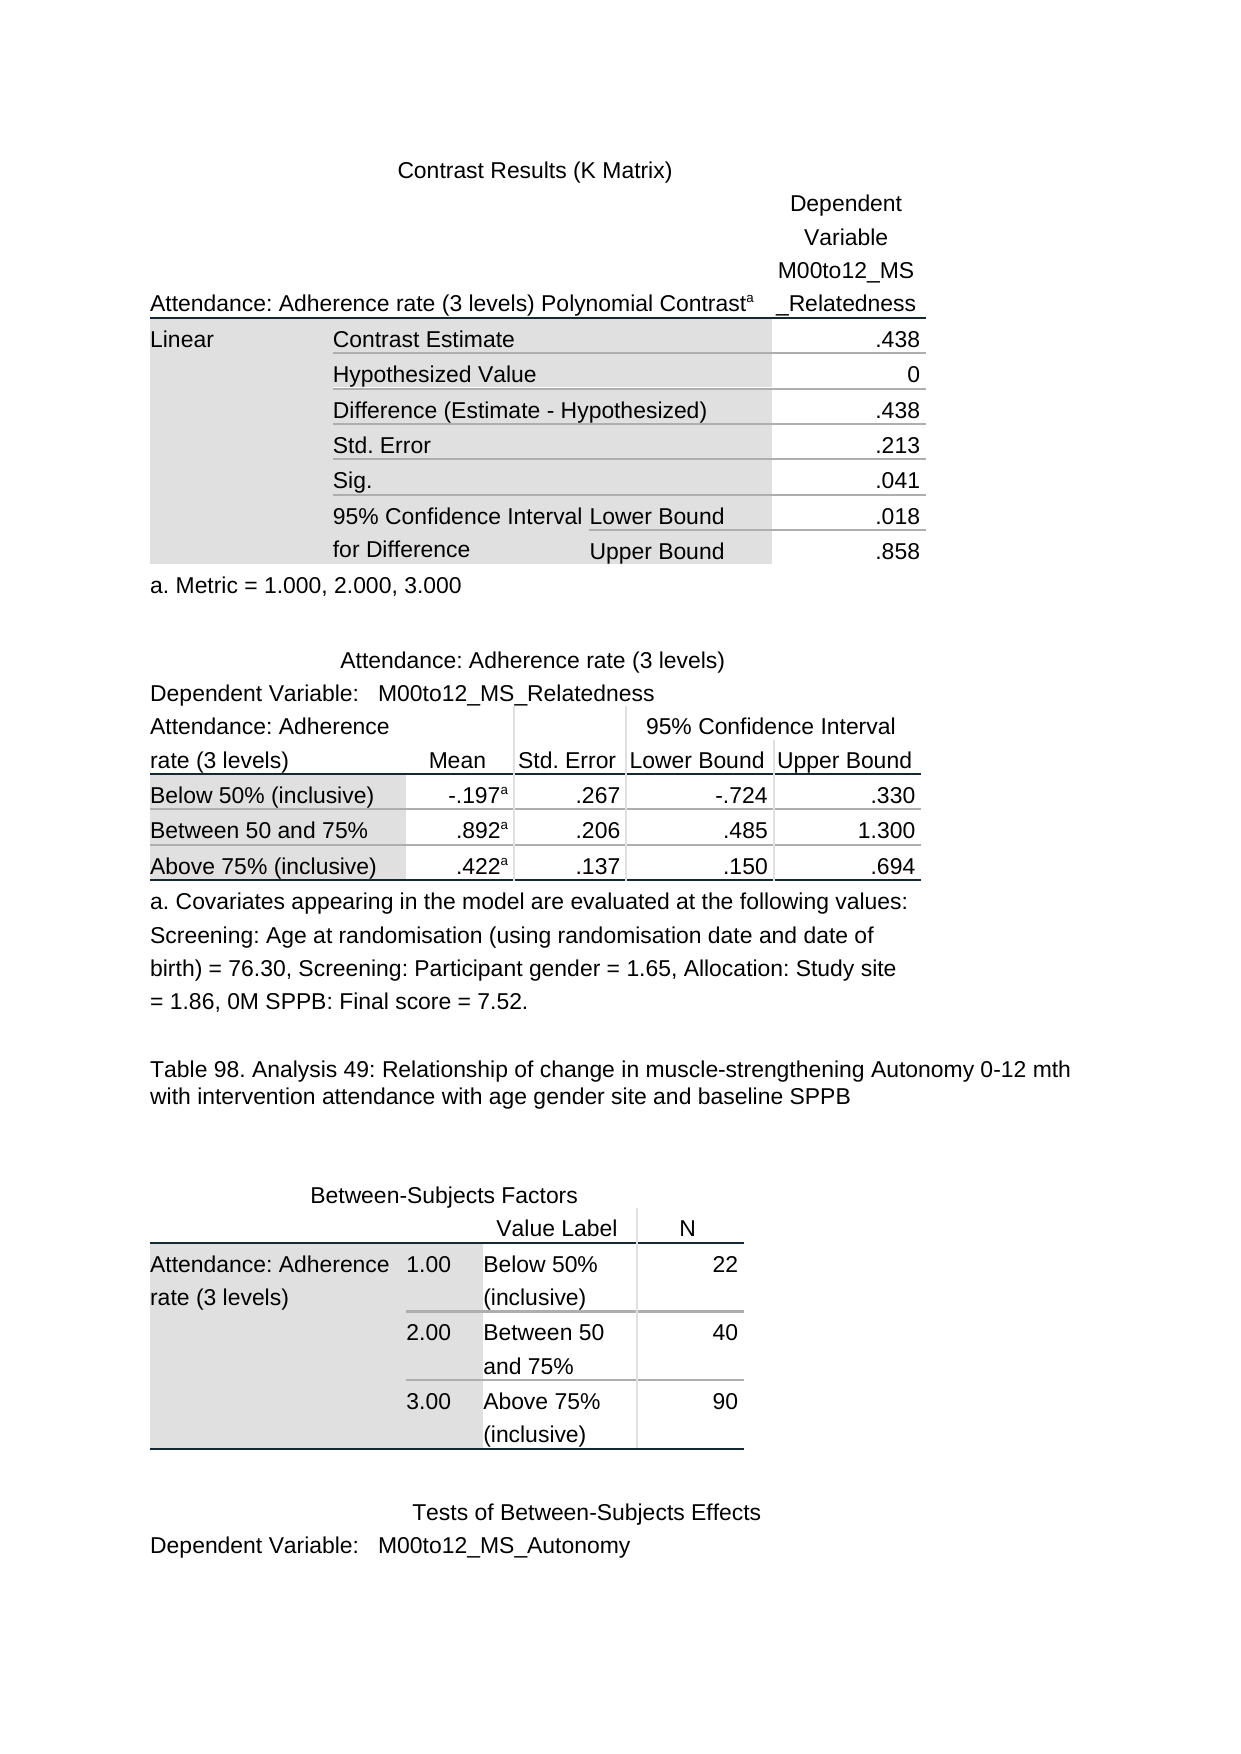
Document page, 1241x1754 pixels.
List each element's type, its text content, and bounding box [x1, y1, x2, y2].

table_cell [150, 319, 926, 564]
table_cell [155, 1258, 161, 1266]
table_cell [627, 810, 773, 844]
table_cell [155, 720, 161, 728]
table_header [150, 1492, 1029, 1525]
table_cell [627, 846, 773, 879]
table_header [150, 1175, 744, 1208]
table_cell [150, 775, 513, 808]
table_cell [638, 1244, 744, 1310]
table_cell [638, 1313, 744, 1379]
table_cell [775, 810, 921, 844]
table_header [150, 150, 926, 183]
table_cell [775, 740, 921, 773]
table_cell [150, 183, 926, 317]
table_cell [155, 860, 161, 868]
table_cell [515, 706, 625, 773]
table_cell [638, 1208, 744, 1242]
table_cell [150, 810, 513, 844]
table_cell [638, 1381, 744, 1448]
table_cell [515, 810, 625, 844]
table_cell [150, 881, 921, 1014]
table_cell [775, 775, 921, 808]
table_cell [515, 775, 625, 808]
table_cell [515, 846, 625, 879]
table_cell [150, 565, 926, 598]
text Table 98. Analysis 49: Relationship of change in muscle-strengthening Autonomy 0-12 mth with intervention attendance with age gender site and baseline SPPB [150, 1056, 1090, 1109]
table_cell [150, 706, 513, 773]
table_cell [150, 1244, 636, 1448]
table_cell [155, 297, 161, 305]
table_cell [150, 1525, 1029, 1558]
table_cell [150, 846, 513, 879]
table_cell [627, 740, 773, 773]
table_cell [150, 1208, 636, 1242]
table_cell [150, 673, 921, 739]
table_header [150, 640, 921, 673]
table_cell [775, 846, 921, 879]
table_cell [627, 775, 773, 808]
